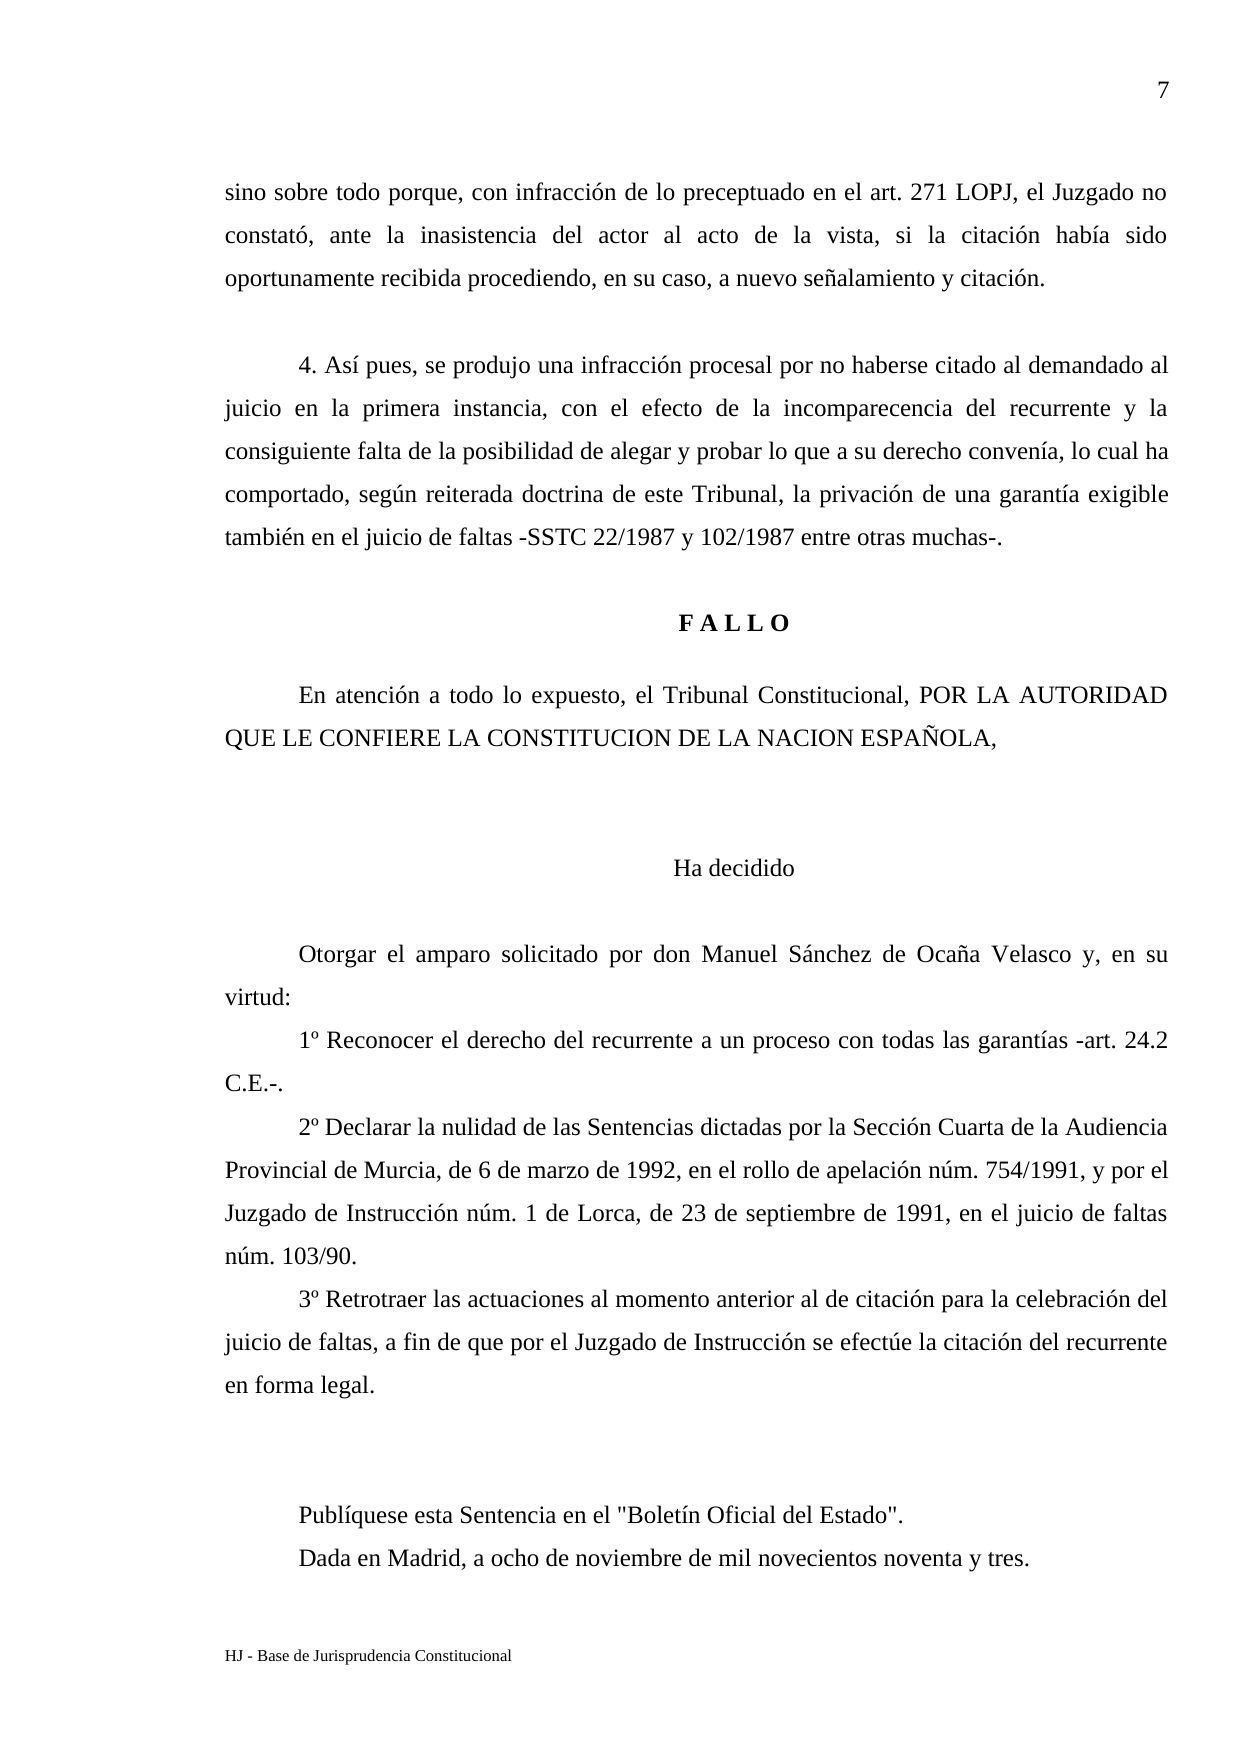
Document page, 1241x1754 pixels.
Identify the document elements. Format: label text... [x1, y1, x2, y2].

text 4. Así pues, se produjo una infracción procesal por no haberse citado al demandado al juicio en la primera instancia, con el efecto de la incomparecencia del recurrente y la consiguiente falta de la posibilidad de alegar y probar lo que a su derecho convenía, lo cual ha comportado, según reiterada doctrina de este Tribunal, la privación de una garantía exigible también en el juicio de faltas -SSTC 22/1987 y 102/1987 entre otras muchas-. [224, 350, 1169, 551]
subtitle F A L L O [224, 608, 1169, 637]
text Ha decidido [224, 853, 1169, 882]
text Otorgar el amparo solicitado por don Manuel Sánchez de Ocaña Velasco y, en su virtud: [224, 939, 1169, 1011]
text En atención a todo lo expuesto, el Tribunal Constitucional, POR LA AUTORIDAD QUE LE CONFIERE LA CONSTITUCION DE LA NACION ESPAÑOLA, [224, 680, 1169, 752]
text 1º Reconocer el derecho del recurrente a un proceso con todas las garantías -art. 24.2 C.E.-. [224, 1025, 1169, 1097]
text 2º Declarar la nulidad de las Sentencias dictadas por la Sección Cuarta de la Audiencia Provincial de Murcia, de 6 de marzo de 1992, en el rollo de apelación núm. 754/1991, y por el Juzgado de Instrucción núm. 1 de Lorca, de 23 de septiembre de 1991, en el juicio de faltas núm. 103/90. [224, 1112, 1169, 1270]
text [224, 177, 1169, 292]
text Dada en Madrid, a ocho de noviembre de mil novecientos noventa y tres. [224, 1543, 1169, 1572]
text Publíquese esta Sentencia en el "Boletín Oficial del Estado". [224, 1500, 1169, 1528]
text 3º Retrotraer las actuaciones al momento anterior al de citación para la celebración del juicio de faltas, a fin de que por el Juzgado de Instrucción se efectúe la citación del recurrente en forma legal. [224, 1284, 1169, 1399]
